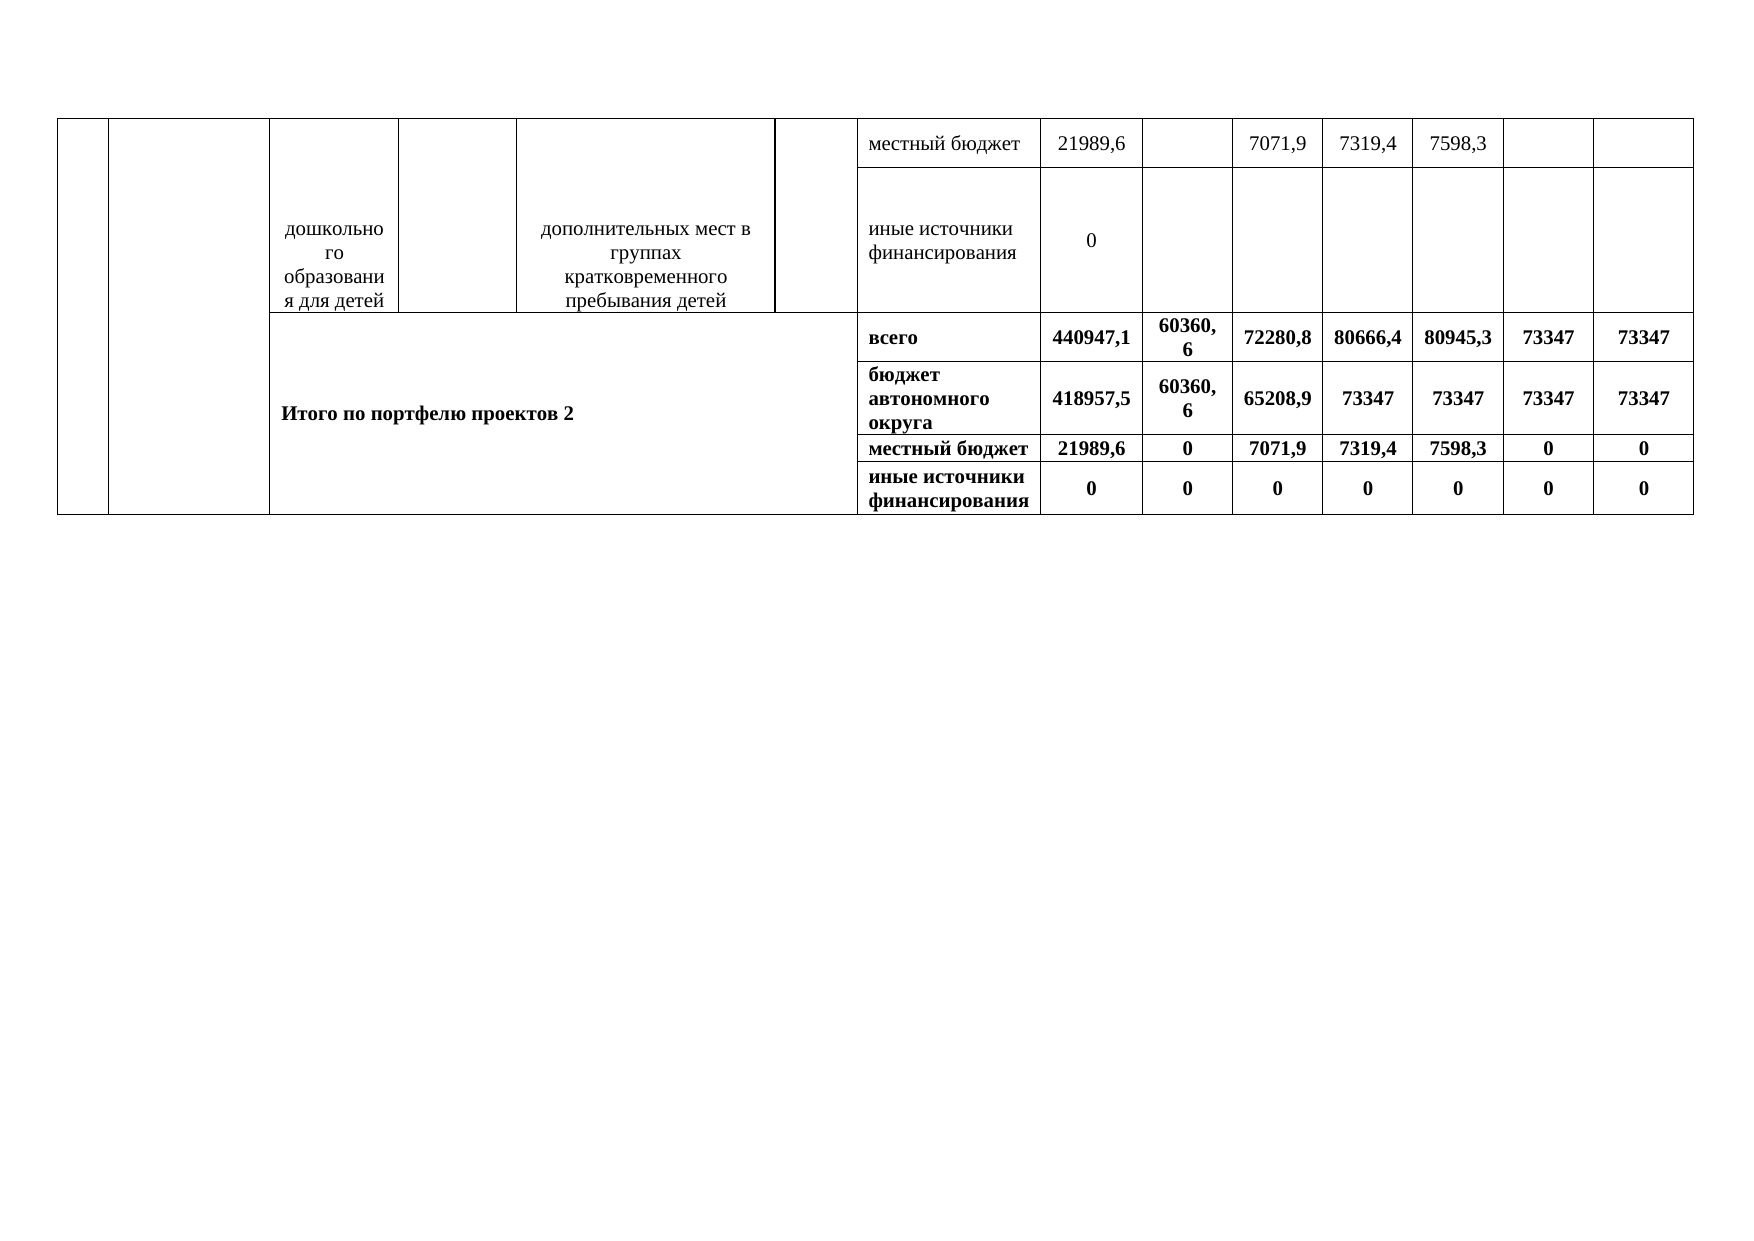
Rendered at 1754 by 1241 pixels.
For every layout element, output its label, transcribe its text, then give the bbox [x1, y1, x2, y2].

table_cell 7319,4 [1323, 119, 1412, 167]
table_cell 7319,4 [1323, 435, 1412, 461]
table_cell 21989,6 [1041, 119, 1142, 167]
table_cell местный бюджет [858, 119, 1040, 167]
table_cell бюджет автономного округа [858, 362, 1040, 434]
table_cell 73347 [1504, 313, 1593, 361]
table_cell [1143, 168, 1232, 312]
table_cell [1594, 168, 1693, 312]
table_cell 440947,1 [1041, 313, 1142, 361]
table_cell 0 [1143, 435, 1232, 461]
table_cell [1594, 119, 1693, 167]
table_cell 0 [1143, 462, 1232, 514]
table_cell [1504, 119, 1593, 167]
table_cell 21989,6 [1041, 435, 1142, 461]
table_cell 73347 [1413, 362, 1503, 434]
table_cell 65208,9 [1233, 362, 1322, 434]
table_cell иные источники финансирования [858, 168, 1040, 312]
table_cell 7071,9 [1233, 119, 1322, 167]
table_cell 73347 [1594, 313, 1693, 361]
table_cell 80945,3 [1413, 313, 1503, 361]
table_cell 73347 [1323, 362, 1412, 434]
table_cell иные источники финансирования [858, 462, 1040, 514]
table_cell 60360,6 [1143, 313, 1232, 361]
table_cell [1143, 119, 1232, 167]
table_cell 7071,9 [1233, 435, 1322, 461]
table_cell 0 [1504, 462, 1593, 514]
table_cell 0 [1413, 462, 1503, 514]
table_cell [1504, 168, 1593, 312]
table_cell 0 [1233, 462, 1322, 514]
table_cell 80666,4 [1323, 313, 1412, 361]
table_cell 0 [1323, 462, 1412, 514]
table_cell местный бюджет [858, 435, 1040, 461]
table_cell 0 [1041, 168, 1142, 312]
table_cell [1413, 168, 1503, 312]
table_cell 0 [1041, 462, 1142, 514]
table_cell 0 [1504, 435, 1593, 461]
table_cell 60360,6 [1143, 362, 1232, 434]
table_cell 418957,5 [1041, 362, 1142, 434]
table_cell 73347 [1504, 362, 1593, 434]
table_cell [1323, 168, 1412, 312]
table_cell всего [858, 313, 1040, 361]
table_cell 7598,3 [1413, 435, 1503, 461]
table_cell Итого по портфелю проектов 2 [270, 313, 857, 514]
table_cell 0 [1594, 462, 1693, 514]
table_cell [1233, 168, 1322, 312]
table_cell 0 [1594, 435, 1693, 461]
table_cell 72280,8 [1233, 313, 1322, 361]
table_cell 7598,3 [1413, 119, 1503, 167]
table_cell 73347 [1594, 362, 1693, 434]
